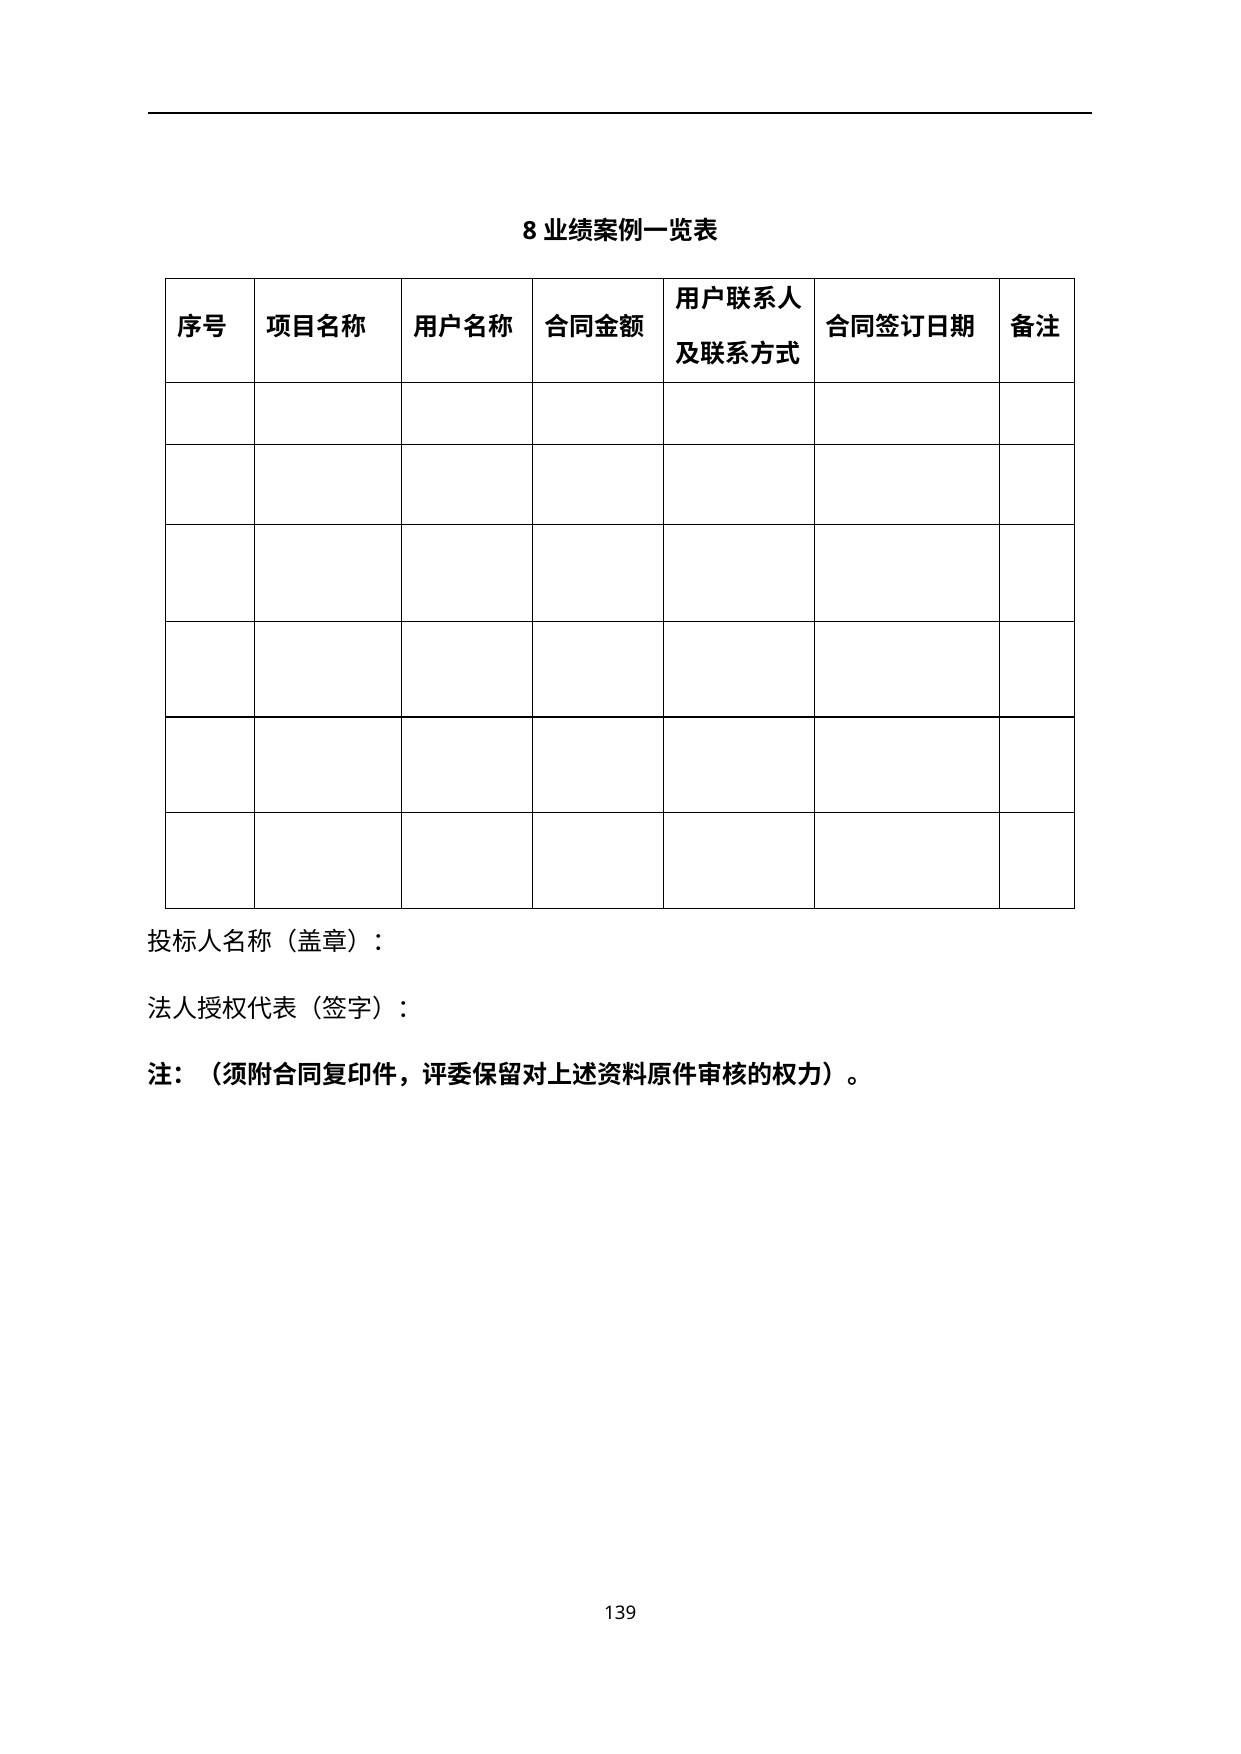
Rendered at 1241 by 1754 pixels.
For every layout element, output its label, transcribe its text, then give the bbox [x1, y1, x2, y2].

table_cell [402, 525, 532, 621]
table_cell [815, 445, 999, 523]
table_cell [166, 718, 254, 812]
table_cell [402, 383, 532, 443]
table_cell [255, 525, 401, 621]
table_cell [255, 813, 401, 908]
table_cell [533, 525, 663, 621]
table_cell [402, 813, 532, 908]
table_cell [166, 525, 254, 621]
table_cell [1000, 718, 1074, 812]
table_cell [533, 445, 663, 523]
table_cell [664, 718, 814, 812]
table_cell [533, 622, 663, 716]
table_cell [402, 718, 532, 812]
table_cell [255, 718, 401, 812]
subtitle 8 业绩案例一览表 [148, 211, 1092, 247]
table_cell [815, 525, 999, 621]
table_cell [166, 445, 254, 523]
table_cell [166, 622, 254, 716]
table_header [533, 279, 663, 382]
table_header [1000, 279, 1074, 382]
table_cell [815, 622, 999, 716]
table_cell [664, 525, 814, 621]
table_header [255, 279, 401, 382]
text 法人授权代表（签字）： [148, 988, 1092, 1024]
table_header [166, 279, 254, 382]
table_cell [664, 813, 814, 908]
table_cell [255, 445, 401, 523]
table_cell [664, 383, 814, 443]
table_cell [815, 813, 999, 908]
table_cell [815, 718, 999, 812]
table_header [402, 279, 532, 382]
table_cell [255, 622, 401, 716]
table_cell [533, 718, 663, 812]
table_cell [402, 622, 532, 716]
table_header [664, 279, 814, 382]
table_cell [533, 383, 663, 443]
text 注：（须附合同复印件，评委保留对上述资料原件审核的权力）。 [148, 1055, 1092, 1091]
text 投标人名称（盖章）： [148, 921, 1092, 957]
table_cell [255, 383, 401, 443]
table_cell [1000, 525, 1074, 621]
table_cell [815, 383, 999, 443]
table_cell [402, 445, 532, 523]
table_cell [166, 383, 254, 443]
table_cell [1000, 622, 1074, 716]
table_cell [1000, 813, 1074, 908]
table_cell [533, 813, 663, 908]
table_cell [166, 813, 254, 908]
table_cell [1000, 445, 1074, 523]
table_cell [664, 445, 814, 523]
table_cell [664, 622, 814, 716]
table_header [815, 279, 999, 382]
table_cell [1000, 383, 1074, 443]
